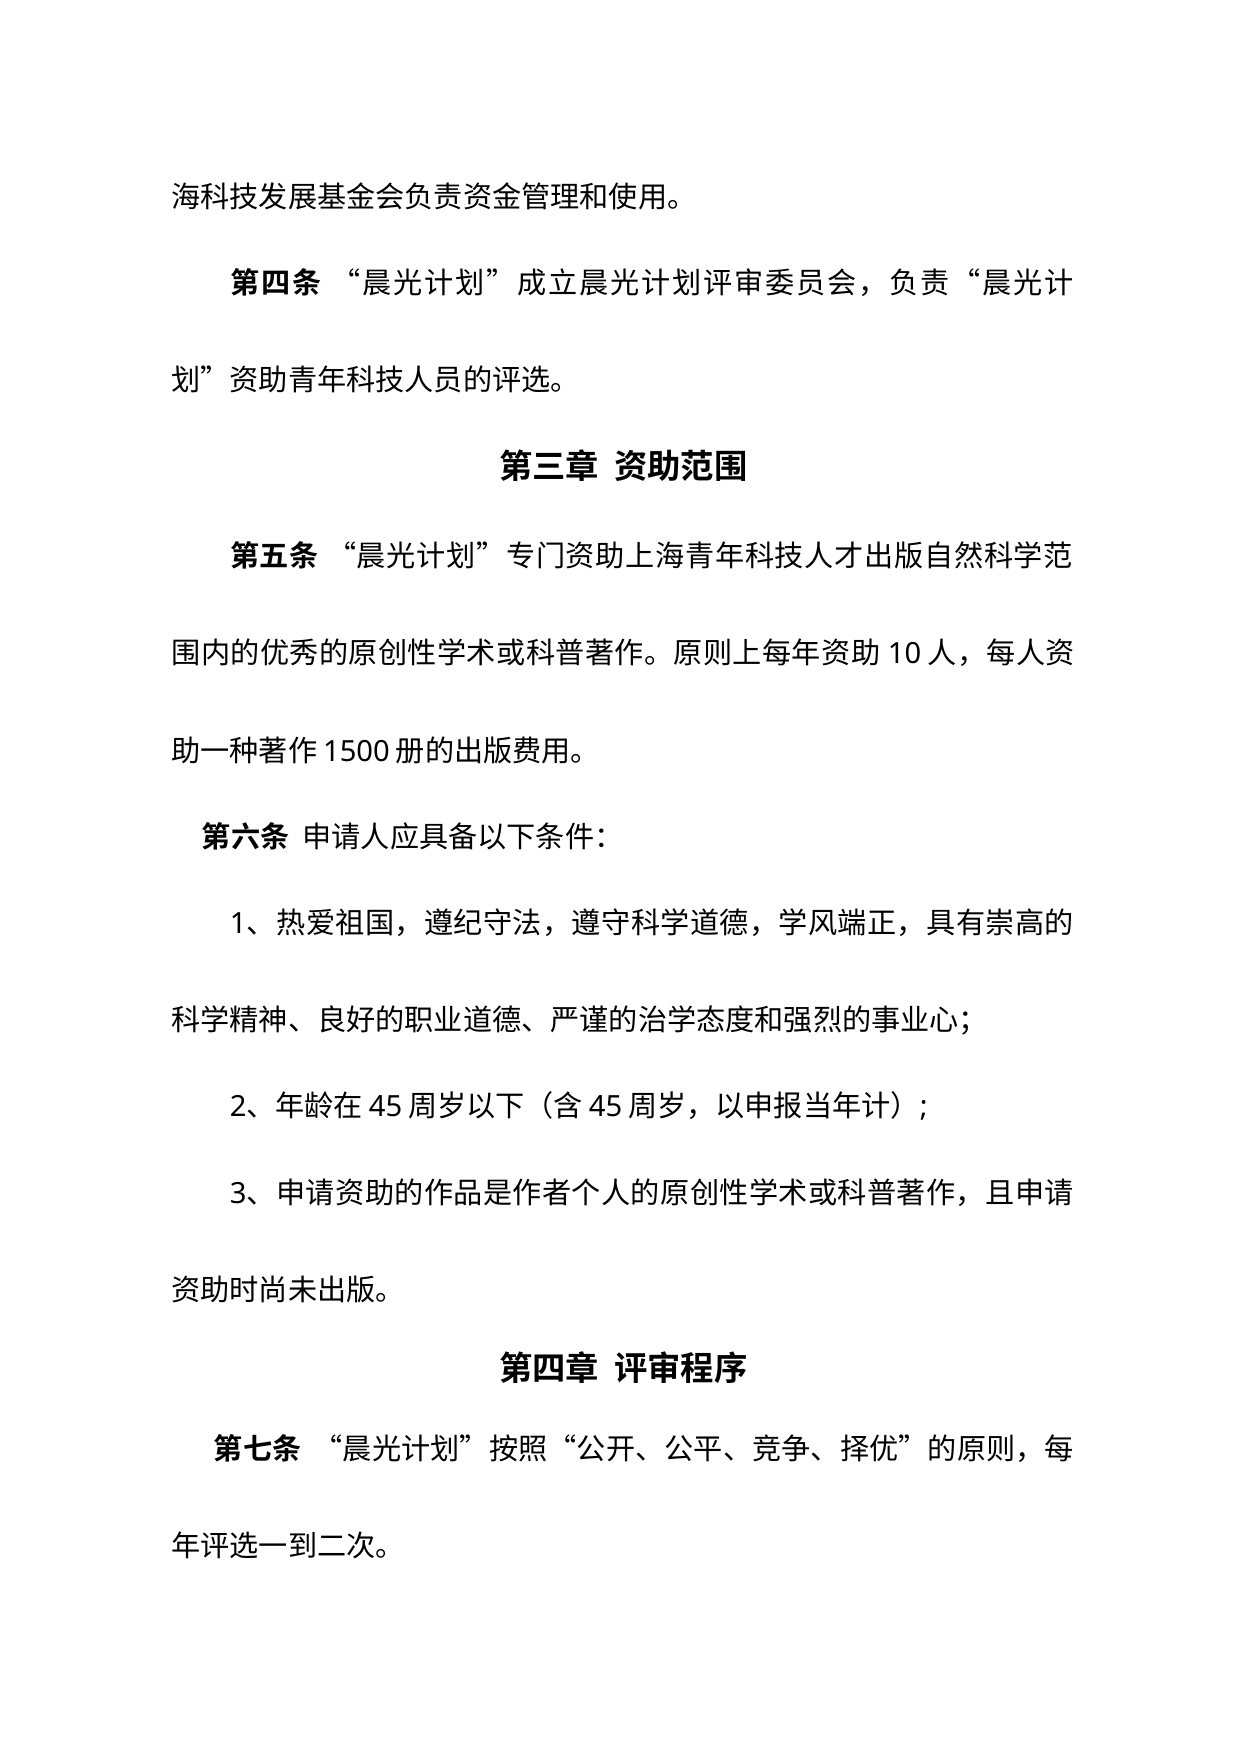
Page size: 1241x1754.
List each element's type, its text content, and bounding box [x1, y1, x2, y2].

text 第四条 “晨光计划”成立晨光计划评审委员会，负责“晨光计划”资助青年科技人员的评选。 [171, 248, 1075, 411]
text 2、年龄在45周岁以下（含45周岁，以申报当年计）; [171, 1072, 1075, 1137]
text 1、热爱祖国，遵纪守法，遵守科学道德，学风端正，具有崇高的科学精神、良好的职业道德、严谨的治学态度和强烈的事业心； [171, 888, 1075, 1051]
text 第三章 资助范围 [171, 432, 1075, 497]
text 第七条 “晨光计划”按照“公开、公平、竞争、择优”的原则，每年评选一到二次。 [171, 1414, 1075, 1576]
text 第五条 “晨光计划”专门资助上海青年科技人才出版自然科学范围内的优秀的原创性学术或科普著作。原则上每年资助10人，每人资助一种著作1500册的出版费用。 [171, 521, 1075, 781]
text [171, 162, 1075, 227]
text 第六条 申请人应具备以下条件： [171, 802, 1075, 867]
text 第四章 评审程序 [171, 1342, 1075, 1390]
text 3、申请资助的作品是作者个人的原创性学术或科普著作，且申请资助时尚未出版。 [171, 1158, 1075, 1320]
